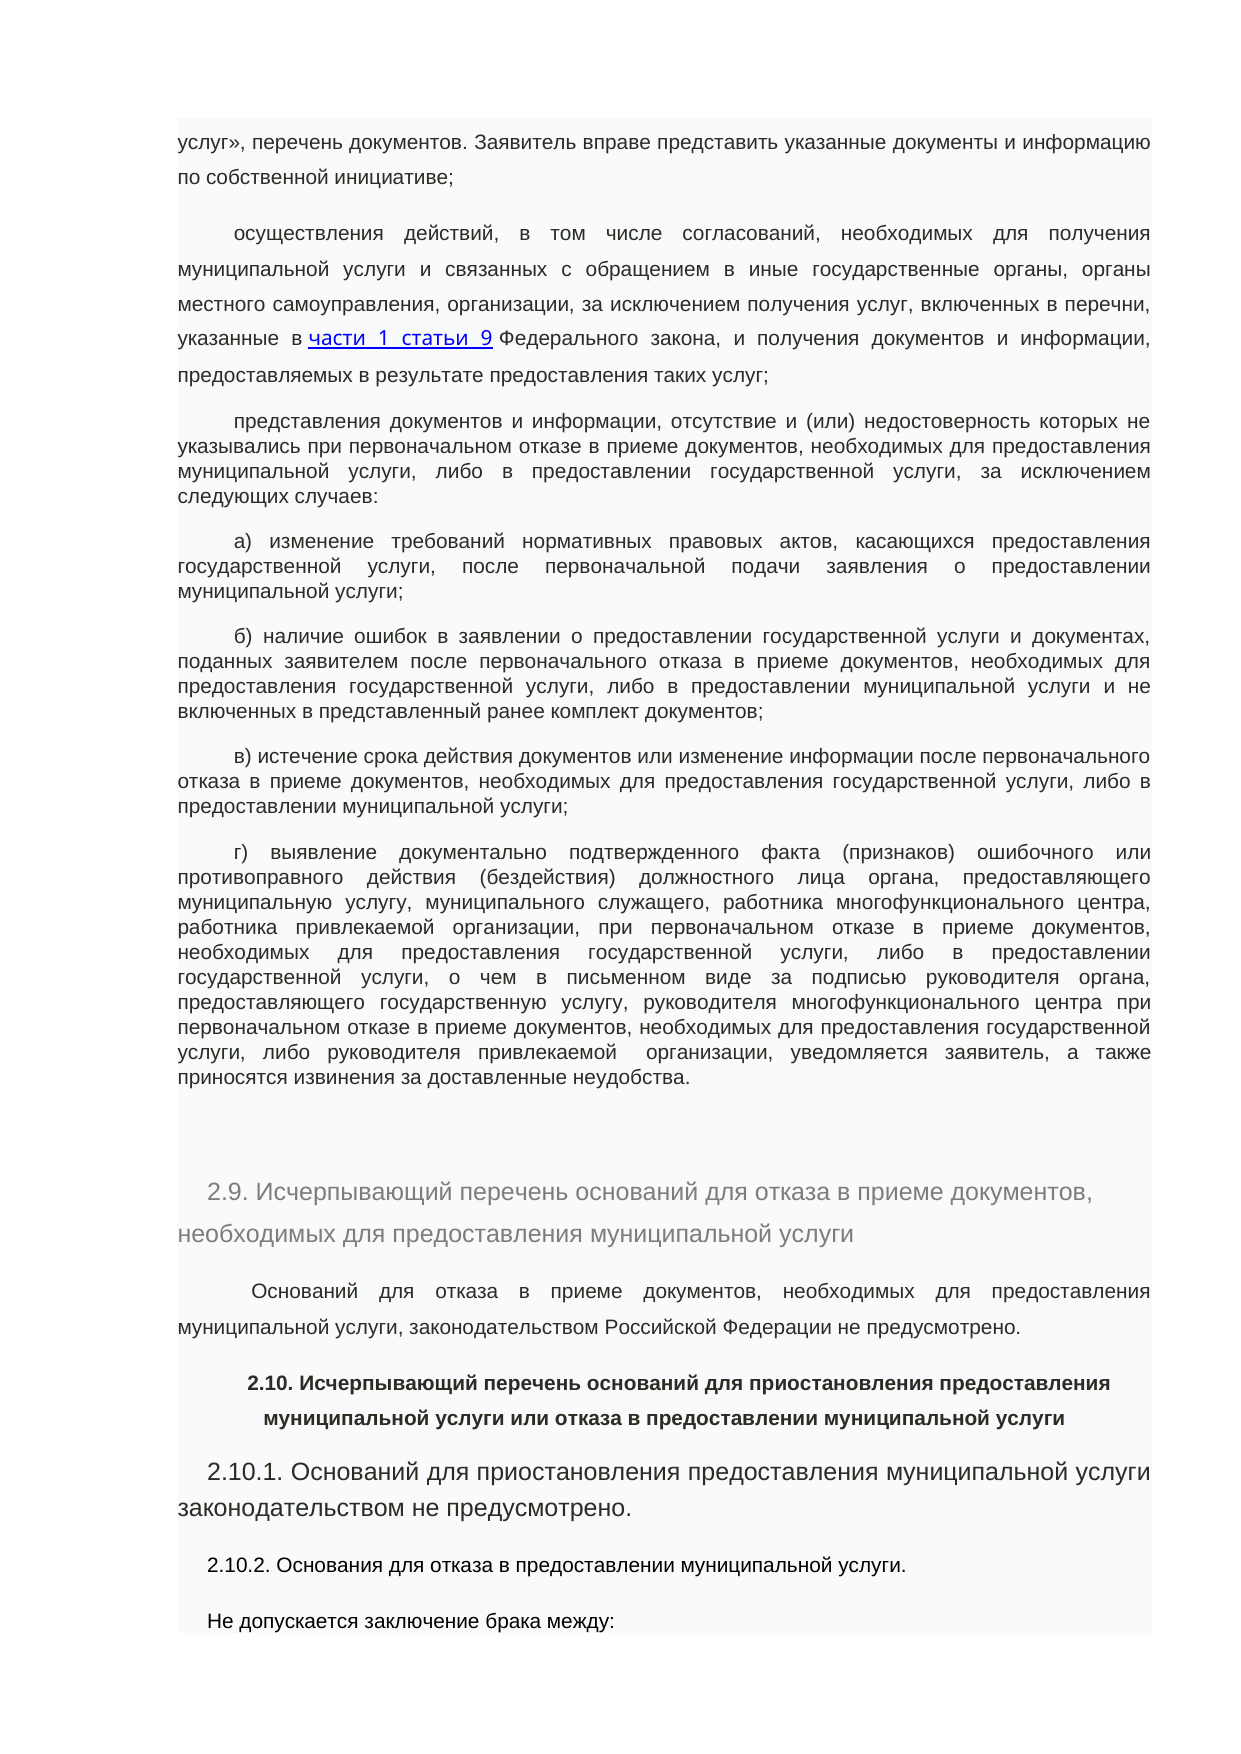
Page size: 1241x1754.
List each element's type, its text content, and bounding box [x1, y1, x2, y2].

text б) наличие ошибок в заявлении о предоставлении государственной услуги и документах, поданных заявителем после первоначального отказа в приеме документов, необходимых для предоставления государственной услуги, либо в предоставлении муниципальной услуги и не включенных в представленный ранее комплект документов; [177, 623, 1152, 723]
subtitle 2.9. Исчерпывающий перечень оснований для отказа в приеме документов, необходимых для предоставления муниципальной услуги [177, 1165, 1152, 1247]
text 2.10.2. Основания для отказа в предоставлении муниципальной услуги. [177, 1542, 1152, 1577]
text в) истечение срока действия документов или изменение информации после первоначального отказа в приеме документов, необходимых для предоставления государственной услуги, либо в предоставлении муниципальной услуги; [177, 743, 1152, 818]
text 2.10. Исчерпывающий перечень оснований для приостановления предоставления муниципальной услуги или отказа в предоставлении муниципальной услуги [177, 1359, 1152, 1430]
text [177, 118, 1152, 189]
text 2.10.1. Оснований для приостановления предоставления муниципальной услуги законодательством не предусмотрено. [177, 1450, 1152, 1521]
text осуществления действий, в том числе согласований, необходимых для получения муниципальной услуги и связанных с обращением в иные государственные органы, органы местного самоуправления, организации, за исключением получения услуг, включенных в перечни, указанные в части 1 статьи 9 Федерального закона, и получения документов и информации, предоставляемых в результате предоставления таких услуг; [177, 209, 1152, 387]
text Не допускается заключение брака между: [177, 1597, 1152, 1633]
text г) выявление документально подтвержденного факта (признаков) ошибочного или противоправного действия (бездействия) должностного лица органа, предоставляющего муниципальную услугу, муниципального служащего, работника многофункционального центра, работника привлекаемой организации, при первоначальном отказе в приеме документов, необходимых для предоставления государственной услуги, либо в предоставлении государственной услуги, о чем в письменном виде за подписью руководителя органа, предоставляющего государственную услугу, руководителя многофункционального центра при первоначальном отказе в приеме документов, необходимых для предоставления государственной услуги, либо руководителя привлекаемой организации, уведомляется заявитель, а также приносятся извинения за доставленные неудобства. [177, 839, 1152, 1089]
text Оснований для отказа в приеме документов, необходимых для предоставления муниципальной услуги, законодательством Российской Федерации не предусмотрено. [177, 1268, 1152, 1339]
text а) изменение требований нормативных правовых актов, касающихся предоставления государственной услуги, после первоначальной подачи заявления о предоставлении муниципальной услуги; [177, 528, 1152, 603]
text представления документов и информации, отсутствие и (или) недостоверность которых не указывались при первоначальном отказе в приеме документов, необходимых для предоставления муниципальной услуги, либо в предоставлении государственной услуги, за исключением следующих случаев: [177, 407, 1152, 507]
